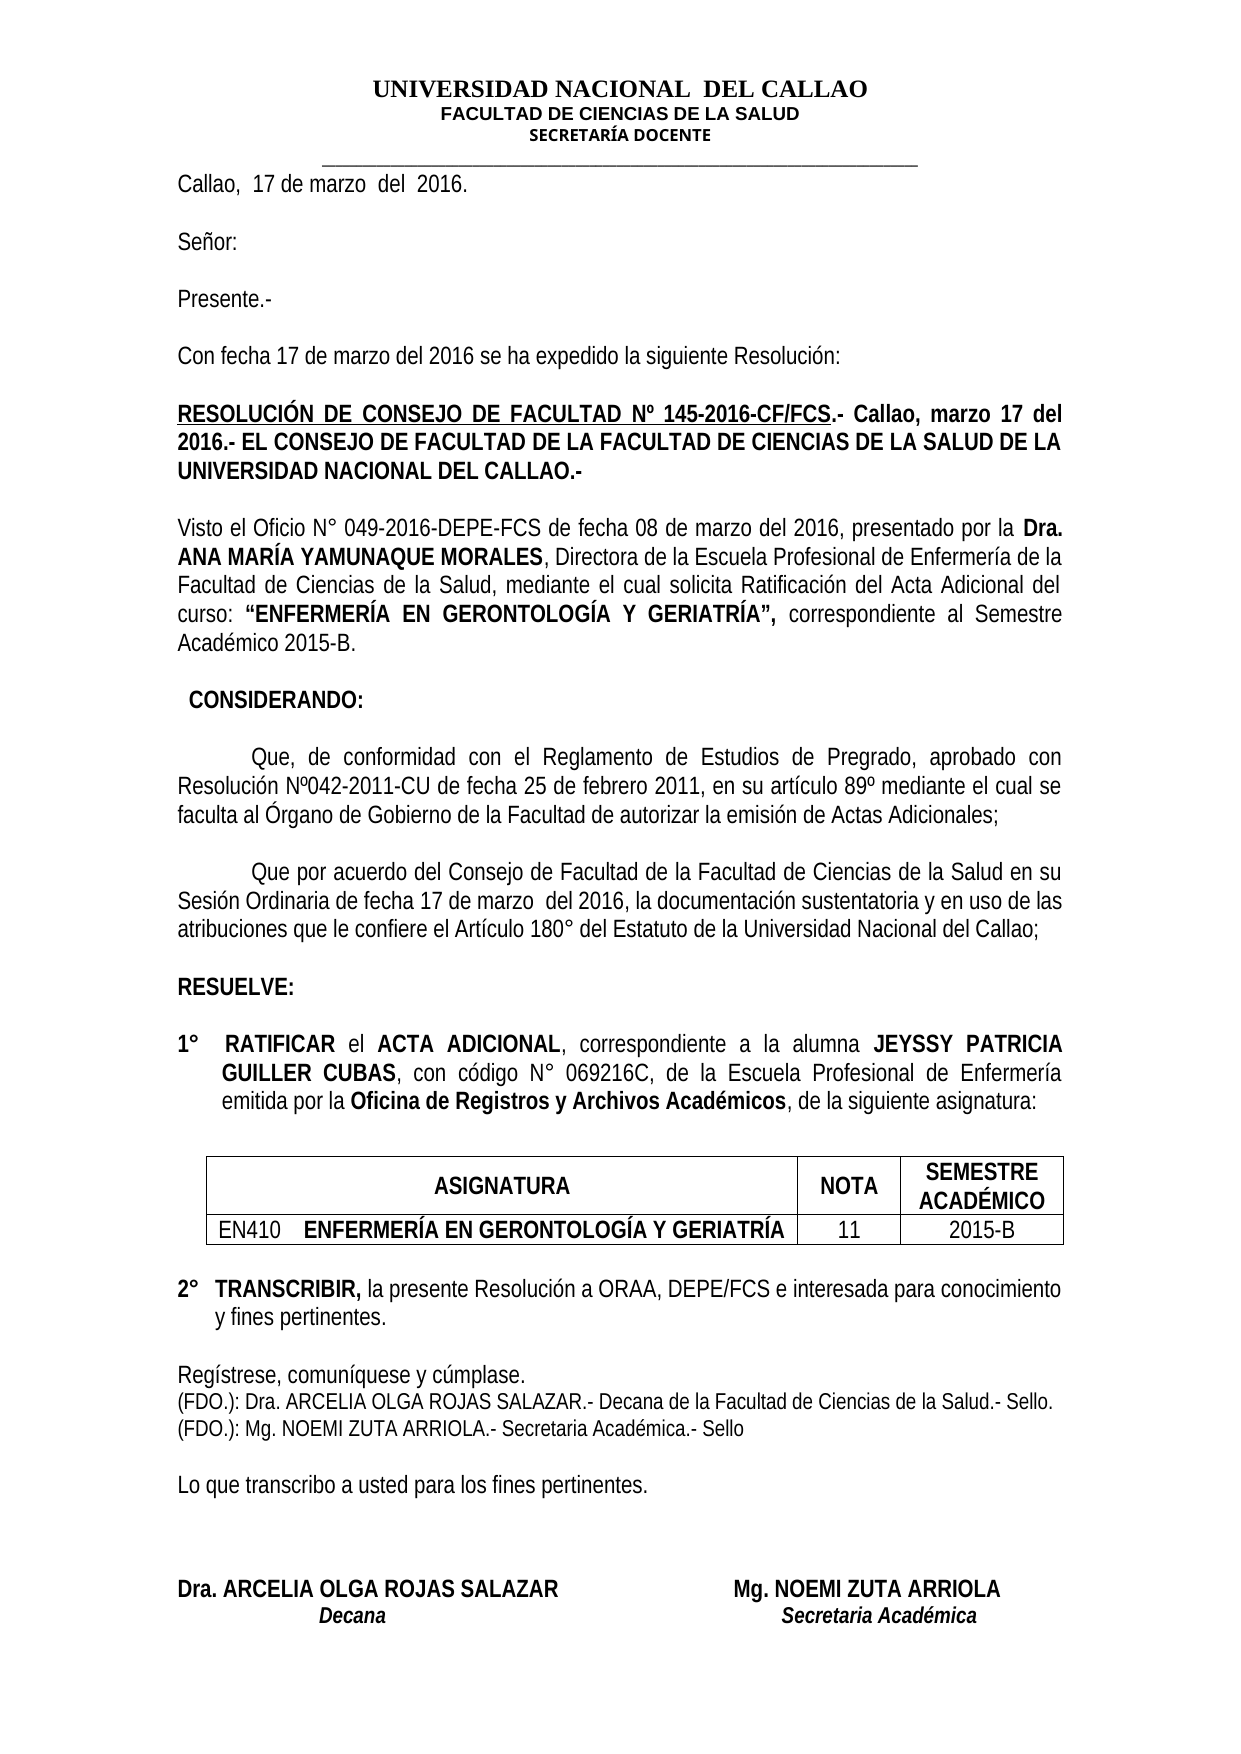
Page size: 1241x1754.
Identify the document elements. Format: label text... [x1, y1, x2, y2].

text 2° TRANSCRIBIR, la presente Resolución a ORAA, DEPE/FCS e interesada para conocimiento y fines pertinentes. [177, 1274, 1063, 1331]
text Decana Secretaria Académica [177, 1602, 1063, 1628]
text Que por acuerdo del Consejo de Facultad de la Facultad de Ciencias de la Salud en su Sesión Ordinaria de fecha 17 de marzo del 2016, la documentación sustentatoria y en uso de las atribuciones que le confiere el Artículo 180° del Estatuto de la Universidad Nacional del Callao; [177, 857, 1063, 943]
text Que, de conformidad con el Reglamento de Estudios de Pregrado, aprobado con Resolución Nº042-2011-CU de fecha 25 de febrero 2011, en su artículo 89º mediante el cual se faculta al Órgano de Gobierno de la Facultad de autorizar la emisión de Actas Adicionales; [177, 742, 1063, 828]
table_header ASIGNATURA [207, 1157, 797, 1214]
text Lo que transcribo a usted para los fines pertinentes. [177, 1469, 1063, 1498]
text RESOLUCIÓN DE consejo de facultad Nº 145-2016-CF/FCS.- Callao, marzo 17 del 2016.- EL consejo de facultad DE LA FACULTAD DE CIENCIAS DE LA SALUD DE LA UNIVERSIDAD NACIONAL DEL CALLAO.- [177, 399, 1063, 484]
text 1° RATIFICAR el ACTA ADICIONAL, correspondiente a la alumna JEYSSY PATRICIA GUILLER CUBAS, con código N° 069216C, de la Escuela Profesional de Enfermería emitida por la Oficina de Registros y Archivos Académicos, de la siguiente asignatura: [177, 1029, 1063, 1115]
text (FDO.): Mg. NOEMI ZUTA ARRIOLA.- Secretaria Académica.- Sello [177, 1414, 1063, 1441]
table_cell EN410 ENFERMERÍA EN GERONTOLOGÍA Y GERIATRÍA [207, 1215, 797, 1244]
text Señor: [177, 227, 1063, 255]
text Presente.- [177, 284, 1063, 313]
text RESUELVE: [177, 972, 1063, 1000]
table_header SEMESTRE ACADÉMICO [901, 1157, 1063, 1214]
text Dra. ARCELIA OLGA ROJAS SALAZAR Mg. NOEMI ZUTA ARRIOLA [177, 1573, 1063, 1602]
table_header NOTA [798, 1157, 900, 1214]
table_cell 2015-B [901, 1215, 1063, 1244]
text (FDO.): Dra. ARCELIA OLGA ROJAS SALAZAR.- Decana de la Facultad de Ciencias de la Salud.- Sello. [177, 1388, 1063, 1414]
text Regístrese, comuníquese y cúmplase. [177, 1359, 1063, 1388]
text Con fecha 17 de marzo del 2016 se ha expedido la siguiente Resolución: [177, 341, 1063, 370]
table_cell 11 [798, 1215, 900, 1244]
text Visto el Oficio N° 049-2016-DEPE-FCS de fecha 08 de marzo del 2016, presentado por la Dra. ANA MARÍA YAMUNAQUE MORALES, Directora de la Escuela Profesional de Enfermería de la Facultad de Ciencias de la Salud, mediante el cual solicita Ratificación del Acta Adicional del curso: “ENFERMERÍA EN GERONTOLOGÍA Y GERIATRÍA”, correspondiente al Semestre Académico 2015-B. [177, 513, 1063, 656]
text Callao, 17 de marzo del 2016. [177, 169, 1063, 198]
text CONSIDERANDO: [177, 685, 1063, 714]
